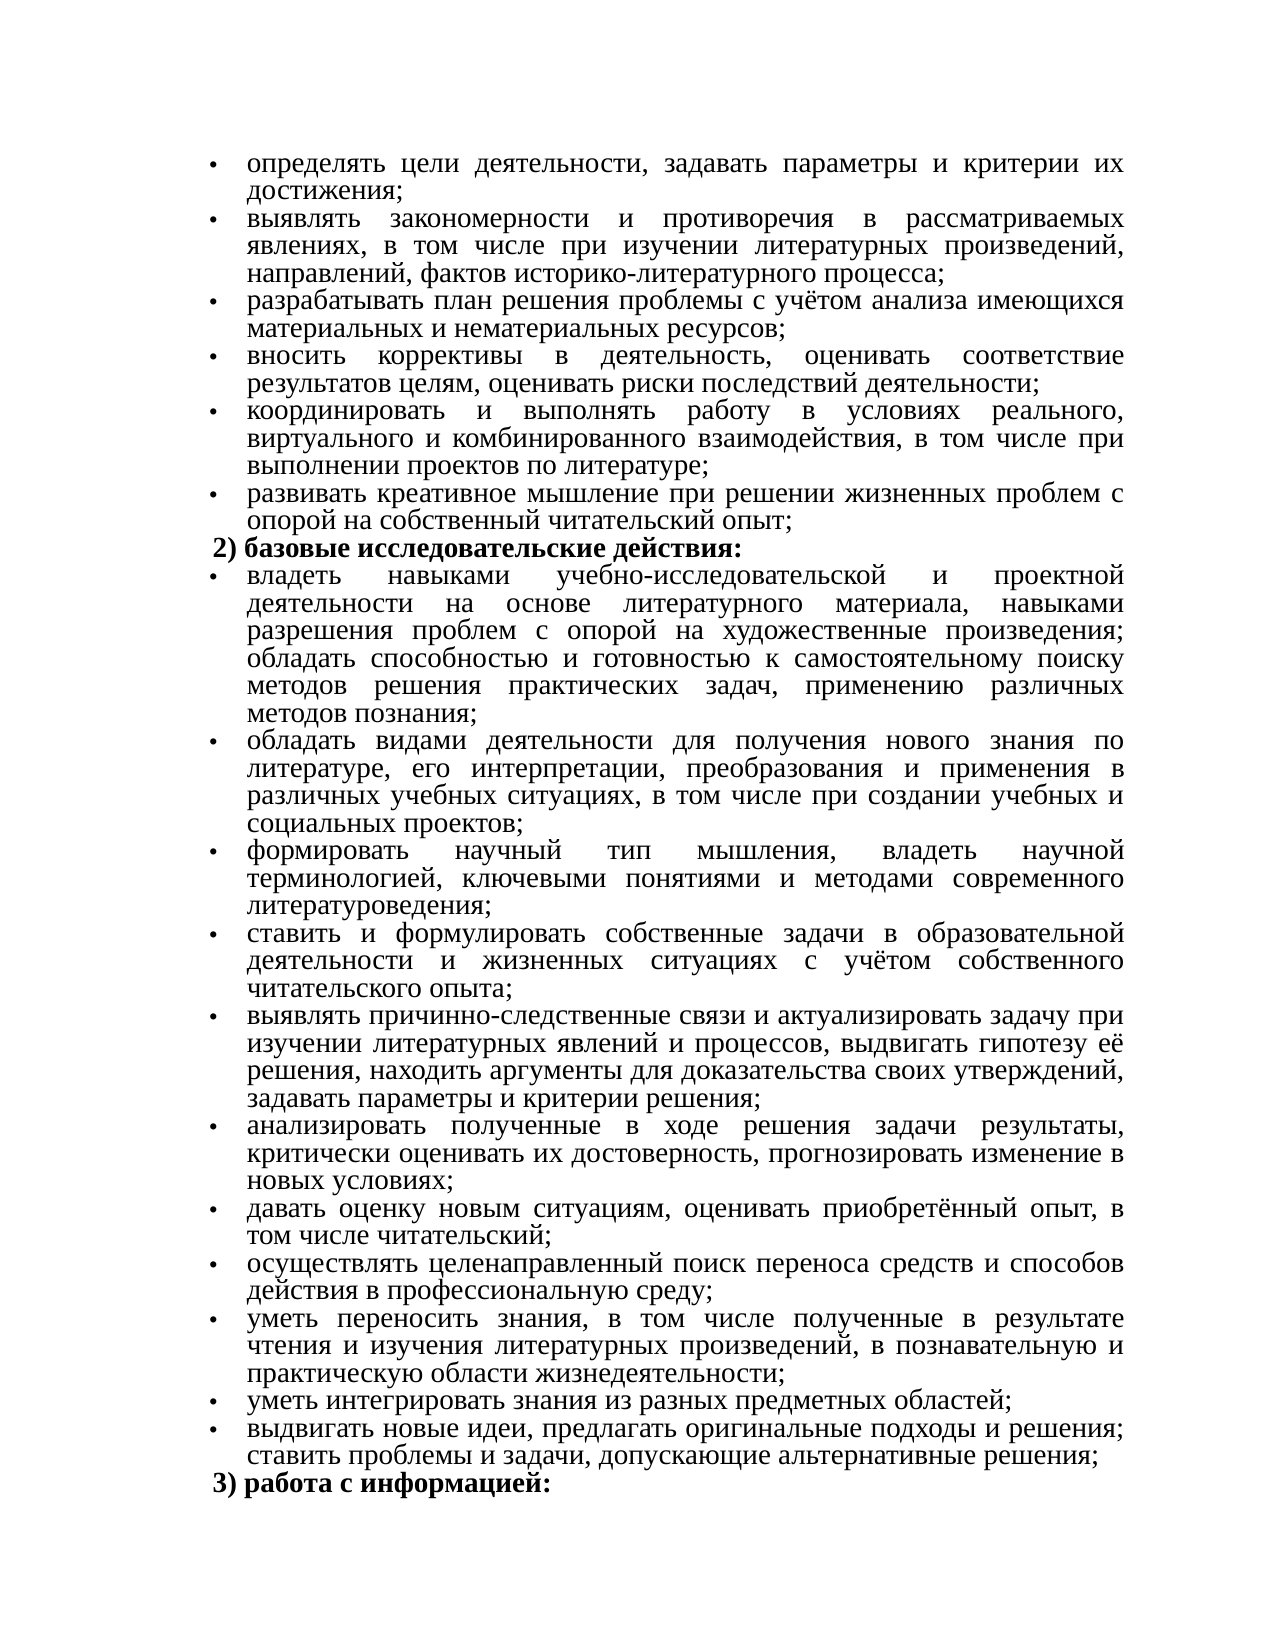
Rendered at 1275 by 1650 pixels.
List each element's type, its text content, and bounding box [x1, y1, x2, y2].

list анализировать полученные в ходе решения задачи результаты, критически оценивать их достоверность, прогнозировать изменение в новых условиях; [209, 1112, 1125, 1195]
list разрабатывать план решения проблемы с учётом анализа имеющихся материальных и нематериальных ресурсов; [209, 287, 1125, 342]
list выявлять причинно-следственные связи и актуализировать задачу при изучении литературных явлений и процессов, выдвигать гипотезу её решения, находить аргументы для доказательства своих утверждений, задавать параметры и критерии решения; [209, 1002, 1125, 1112]
text 3) работа с информацией: [150, 1470, 1125, 1497]
list уметь интегрировать знания из разных предметных областей; [209, 1387, 1125, 1415]
list владеть навыками учебно-исследовательской и проектной деятельности на основе литературного материала, навыками разрешения проблем с опорой на художественные произведения; обладать способностью и готовностью к самостоятельному поиску методов решения практических задач, применению различных методов познания; [209, 562, 1125, 727]
list координировать и выполнять работу в условиях реального, виртуального и комбинированного взаимодействия, в том числе при выполнении проектов по литературе; [209, 397, 1125, 480]
list осуществлять целенаправленный поиск переноса средств и способов действия в профессиональную среду; [209, 1250, 1125, 1305]
list выдвигать новые идеи, предлагать оригинальные подходы и решения; ставить проблемы и задачи, допускающие альтернативные решения; [209, 1415, 1125, 1470]
list развивать креативное мышление при решении жизненных проблем с опорой на собственный читательский опыт; [209, 480, 1125, 535]
list определять цели деятельности, задавать параметры и критерии их достижения; [209, 150, 1125, 205]
text 2) базовые исследовательские действия: [150, 535, 1125, 562]
list уметь переносить знания, в том числе полученные в результате чтения и изучения литературных произведений, в познавательную и практическую области жизнедеятельности; [209, 1305, 1125, 1387]
list формировать научный тип мышления, владеть научной терминологией, ключевыми понятиями и методами современного литературоведения; [209, 837, 1125, 920]
list давать оценку новым ситуациям, оценивать приобретённый опыт, в том числе читательский; [209, 1195, 1125, 1250]
list ставить и формулировать собственные задачи в образовательной деятельности и жизненных ситуациях с учётом собственного читательского опыта; [209, 920, 1125, 1002]
list вносить коррективы в деятельность, оценивать соответствие результатов целям, оценивать риски последствий деятельности; [209, 342, 1125, 397]
list выявлять закономерности и противоречия в рассматриваемых явлениях, в том числе при изучении литературных произведений, направлений, фактов историко-литературного процесса; [209, 205, 1125, 287]
list обладать видами деятельности для получения нового знания по литературе, его интерпретации, преобразования и применения в различных учебных ситуациях, в том числе при создании учебных и социальных проектов; [209, 727, 1125, 837]
